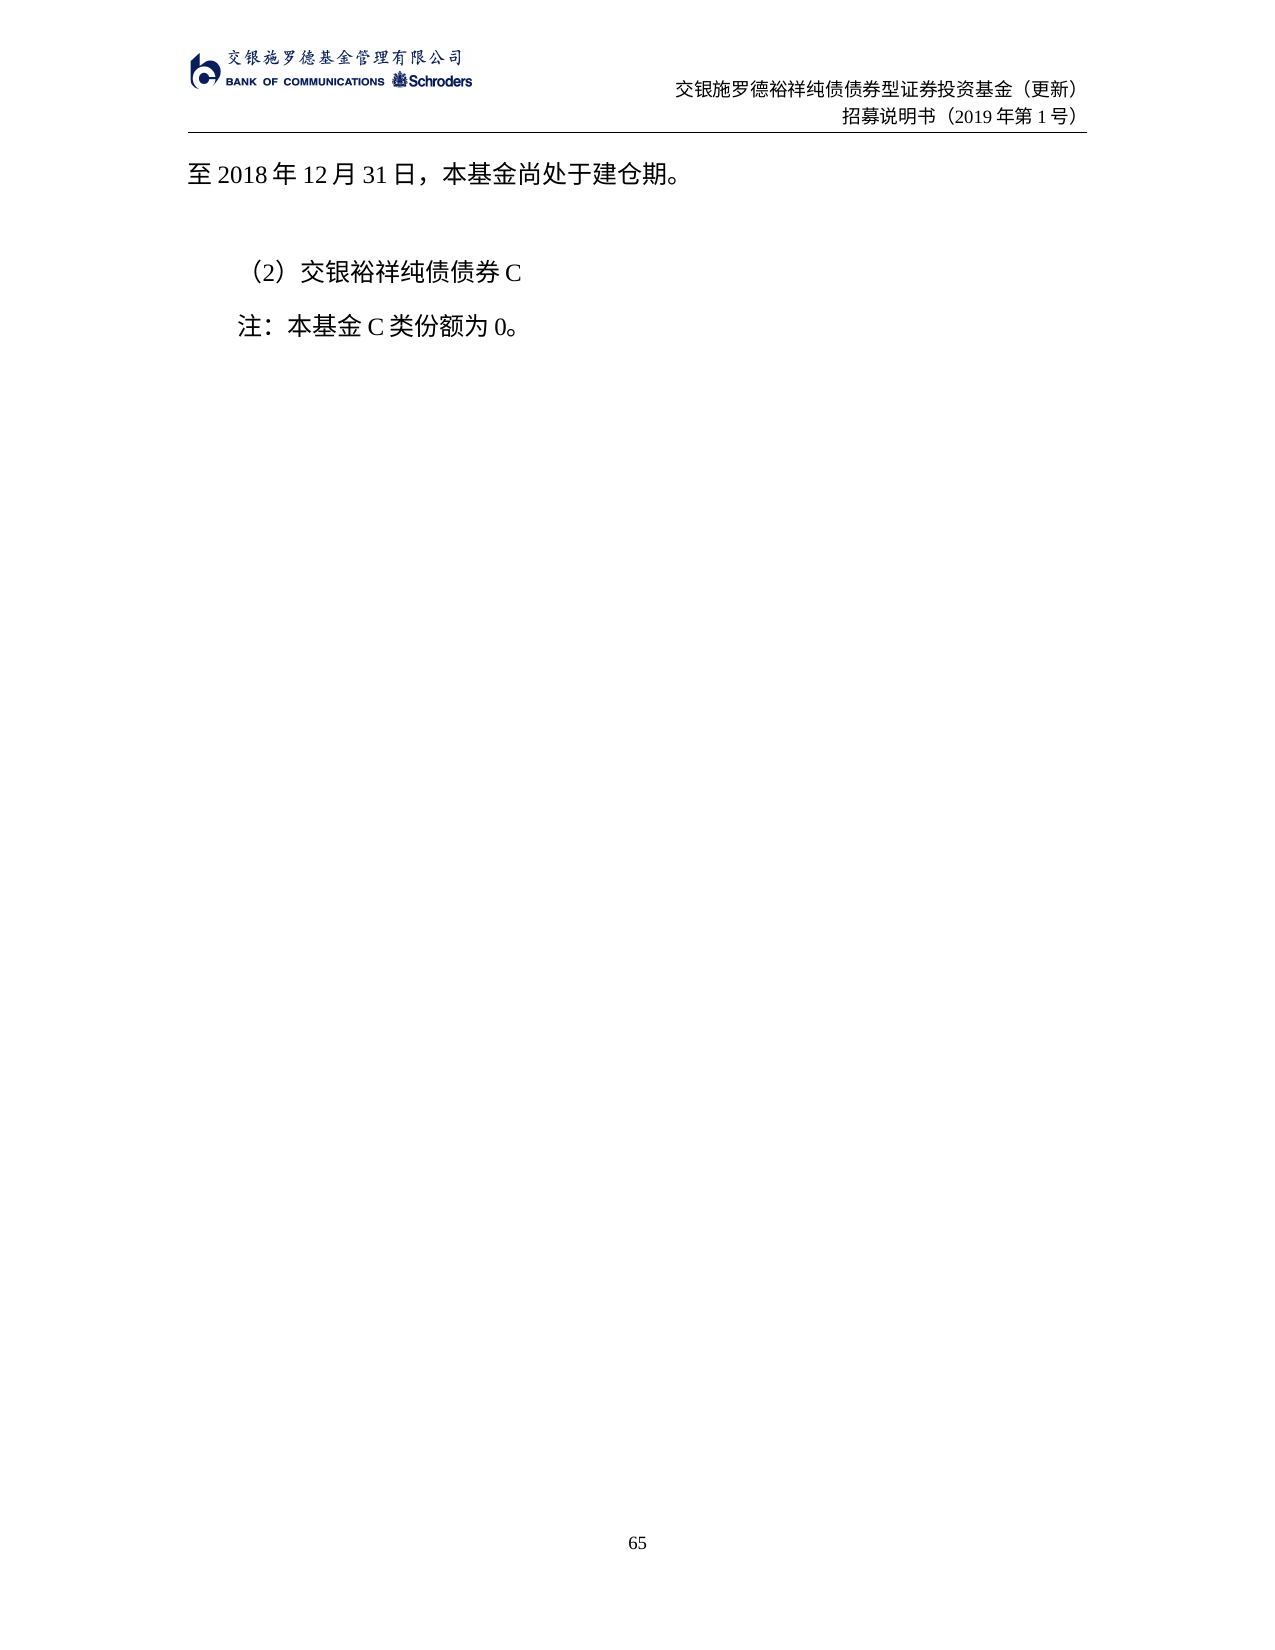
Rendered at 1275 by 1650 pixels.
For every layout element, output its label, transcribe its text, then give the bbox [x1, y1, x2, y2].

text 注：本基金C类份额为0。 [187, 307, 1087, 343]
picture [190, 50, 472, 89]
text （2）交银裕祥纯债债券C [187, 252, 1087, 288]
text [187, 155, 1087, 191]
